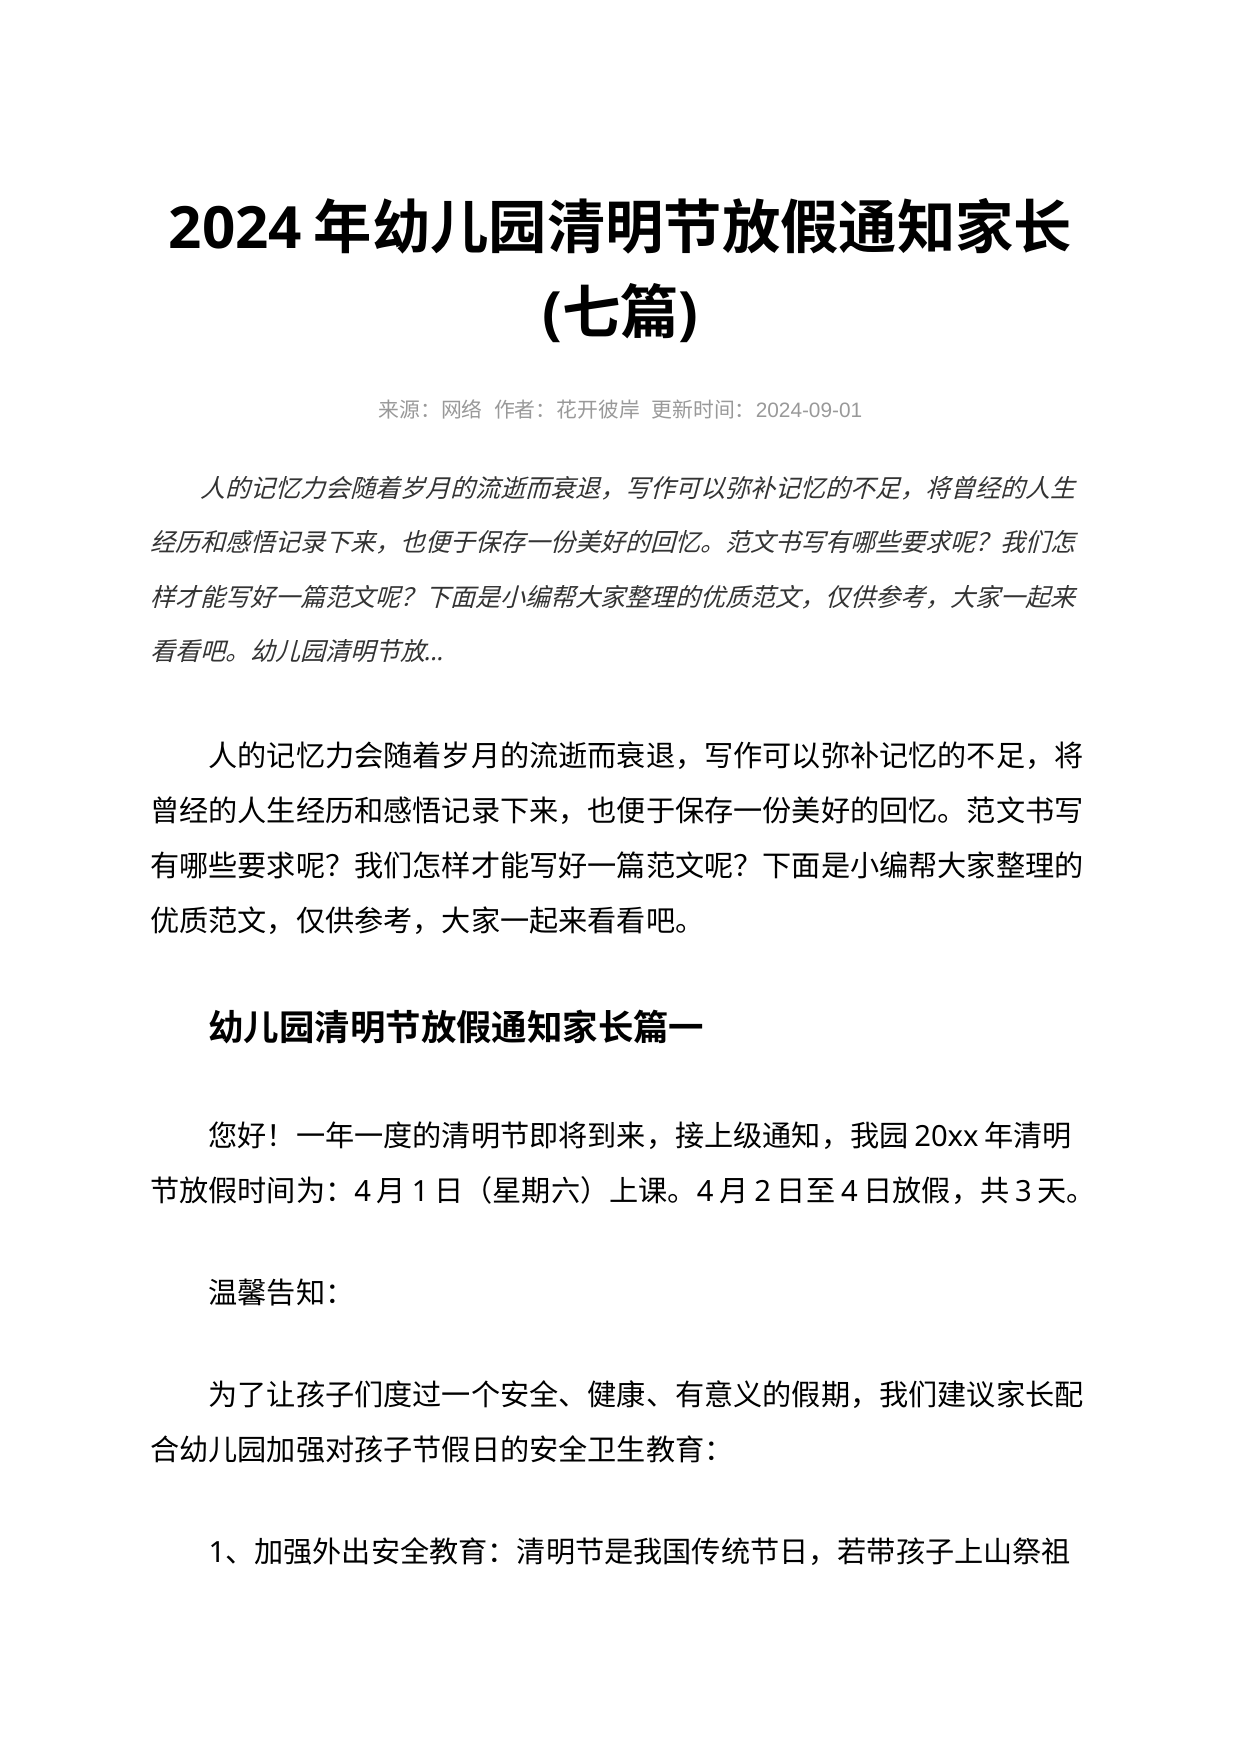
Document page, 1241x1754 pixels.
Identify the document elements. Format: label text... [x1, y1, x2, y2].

text 来源：网络 作者：花开彼岸 更新时间：2024-09-01 [150, 398, 1090, 422]
subtitle 2024年幼儿园清明节放假通知家长(七篇) [150, 181, 1090, 351]
text 为了让孩子们度过一个安全、健康、有意义的假期，我们建议家长配合幼儿园加强对孩子节假日的安全卫生教育： [150, 1372, 1090, 1469]
text 幼儿园清明节放假通知家长篇一 [150, 999, 1090, 1051]
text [150, 1528, 1090, 1571]
text 人的记忆力会随着岁月的流逝而衰退，写作可以弥补记忆的不足，将曾经的人生经历和感悟记录下来，也便于保存一份美好的回忆。范文书写有哪些要求呢？我们怎样才能写好一篇范文呢？下面是小编帮大家整理的优质范文，仅供参考，大家一起来看看吧。 [150, 733, 1090, 940]
text 您好！一年一度的清明节即将到来，接上级通知，我园20xx年清明节放假时间为：4月1日（星期六）上课。4月2日至4日放假，共3天。 [150, 1113, 1090, 1210]
text 温馨告知： [150, 1270, 1090, 1312]
text 人的记忆力会随着岁月的流逝而衰退，写作可以弥补记忆的不足，将曾经的人生经历和感悟记录下来，也便于保存一份美好的回忆。范文书写有哪些要求呢？我们怎样才能写好一篇范文呢？下面是小编帮大家整理的优质范文，仅供参考，大家一起来看看吧。幼儿园清明节放... [150, 468, 1090, 668]
